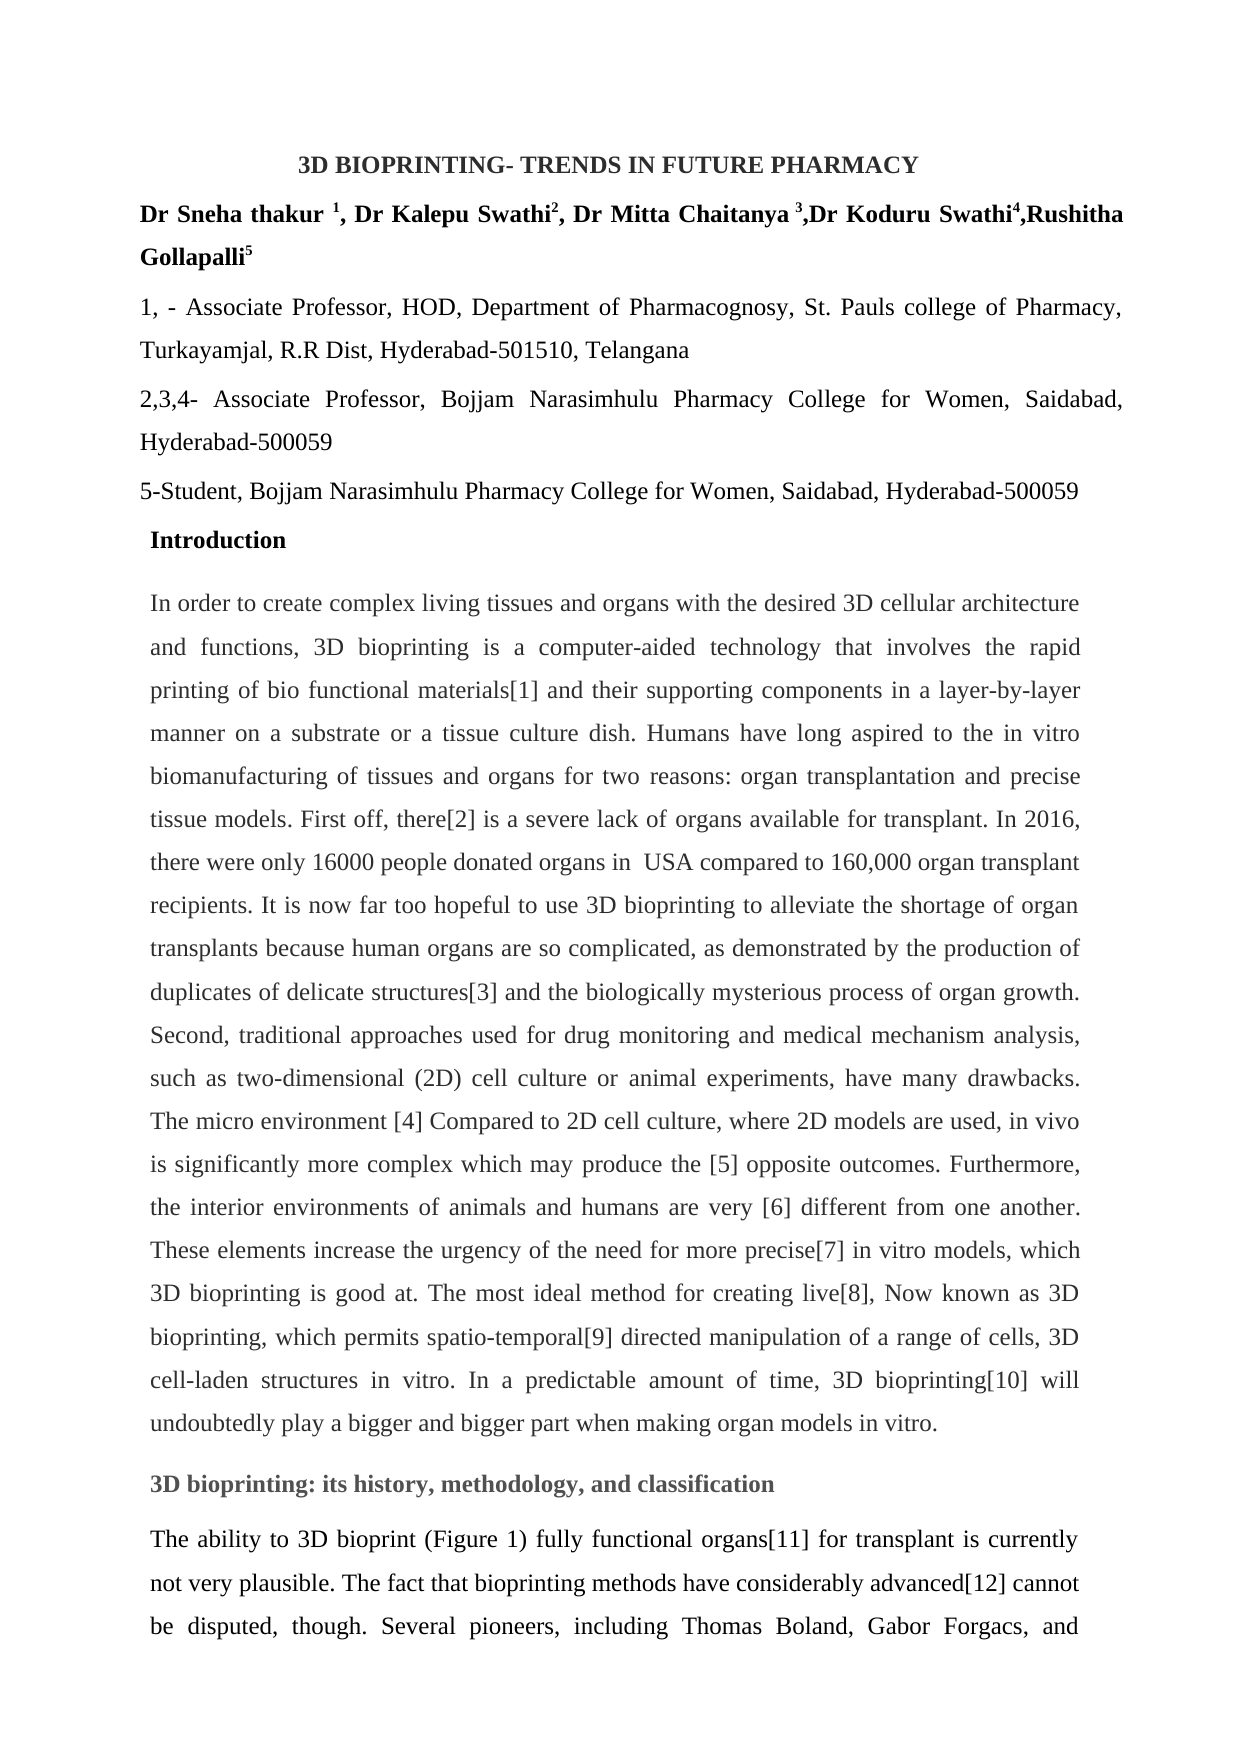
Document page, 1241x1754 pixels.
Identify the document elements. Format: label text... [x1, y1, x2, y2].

title 5-Student, Bojjam Narasimhulu Pharmacy College for Women, Saidabad, Hyderabad-500059 [139, 476, 1123, 505]
title 1, - Associate Professor, HOD, Department of Pharmacognosy, St. Pauls college of Pharmacy, Turkayamjal, R.R Dist, Hyderabad-501510, Telangana [139, 292, 1123, 363]
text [150, 1524, 1079, 1639]
subtitle 3D bioprinting: its history, methodology, and classification [150, 1469, 1123, 1498]
subtitle Introduction [150, 526, 729, 554]
title 2,3,4- Associate Professor, Bojjam Narasimhulu Pharmacy College for Women, Saidabad, Hyderabad-500059 [139, 384, 1123, 456]
text In order to create complex living tissues and organs with the desired 3D cellular architecture and functions, 3D bioprinting is a computer-aided technology that involves the rapid printing of bio functional materials[1] and their supporting components in a layer-by-layer manner on a substrate or a tissue culture dish. Humans have long aspired to the in vitro biomanufacturing of tissues and organs for two reasons: organ transplantation and precise tissue models. First off, there[2] is a severe lack of organs available for transplant. In 2016, there were only 16000 people donated organs in USA compared to 160,000 organ transplant recipients. It is now far too hopeful to use 3D bioprinting to alleviate the shortage of organ transplants because human organs are so complicated, as demonstrated by the production of duplicates of delicate structures[3] and the biologically mysterious process of organ growth. Second, traditional approaches used for drug monitoring and medical mechanism analysis, such as two-dimensional (2D) cell culture or animal experiments, have many drawbacks. The micro environment [4] Compared to 2D cell culture, where 2D models are used, in vivo is significantly more complex which may produce the [5] opposite outcomes. Furthermore, the interior environments of animals and humans are very [6] different from one another. These elements increase the urgency of the need for more precise[7] in vitro models, which 3D bioprinting is good at. The most ideal method for creating live[8], Now known as 3D bioprinting, which permits spatio-temporal[9] directed manipulation of a range of cells, 3D cell-laden structures in vitro. In a predictable amount of time, 3D bioprinting[10] will undoubtedly play a bigger and bigger part when making organ models in vitro. [150, 588, 1081, 1437]
subtitle 3D BIOPRINTING- TRENDS IN FUTURE PHARMACY [150, 150, 1067, 179]
title Dr Sneha thakur 1, Dr Kalepu Swathi2, Dr Mitta Chaitanya 3,Dr Koduru Swathi4,Rushitha Gollapalli5 [139, 199, 1123, 271]
